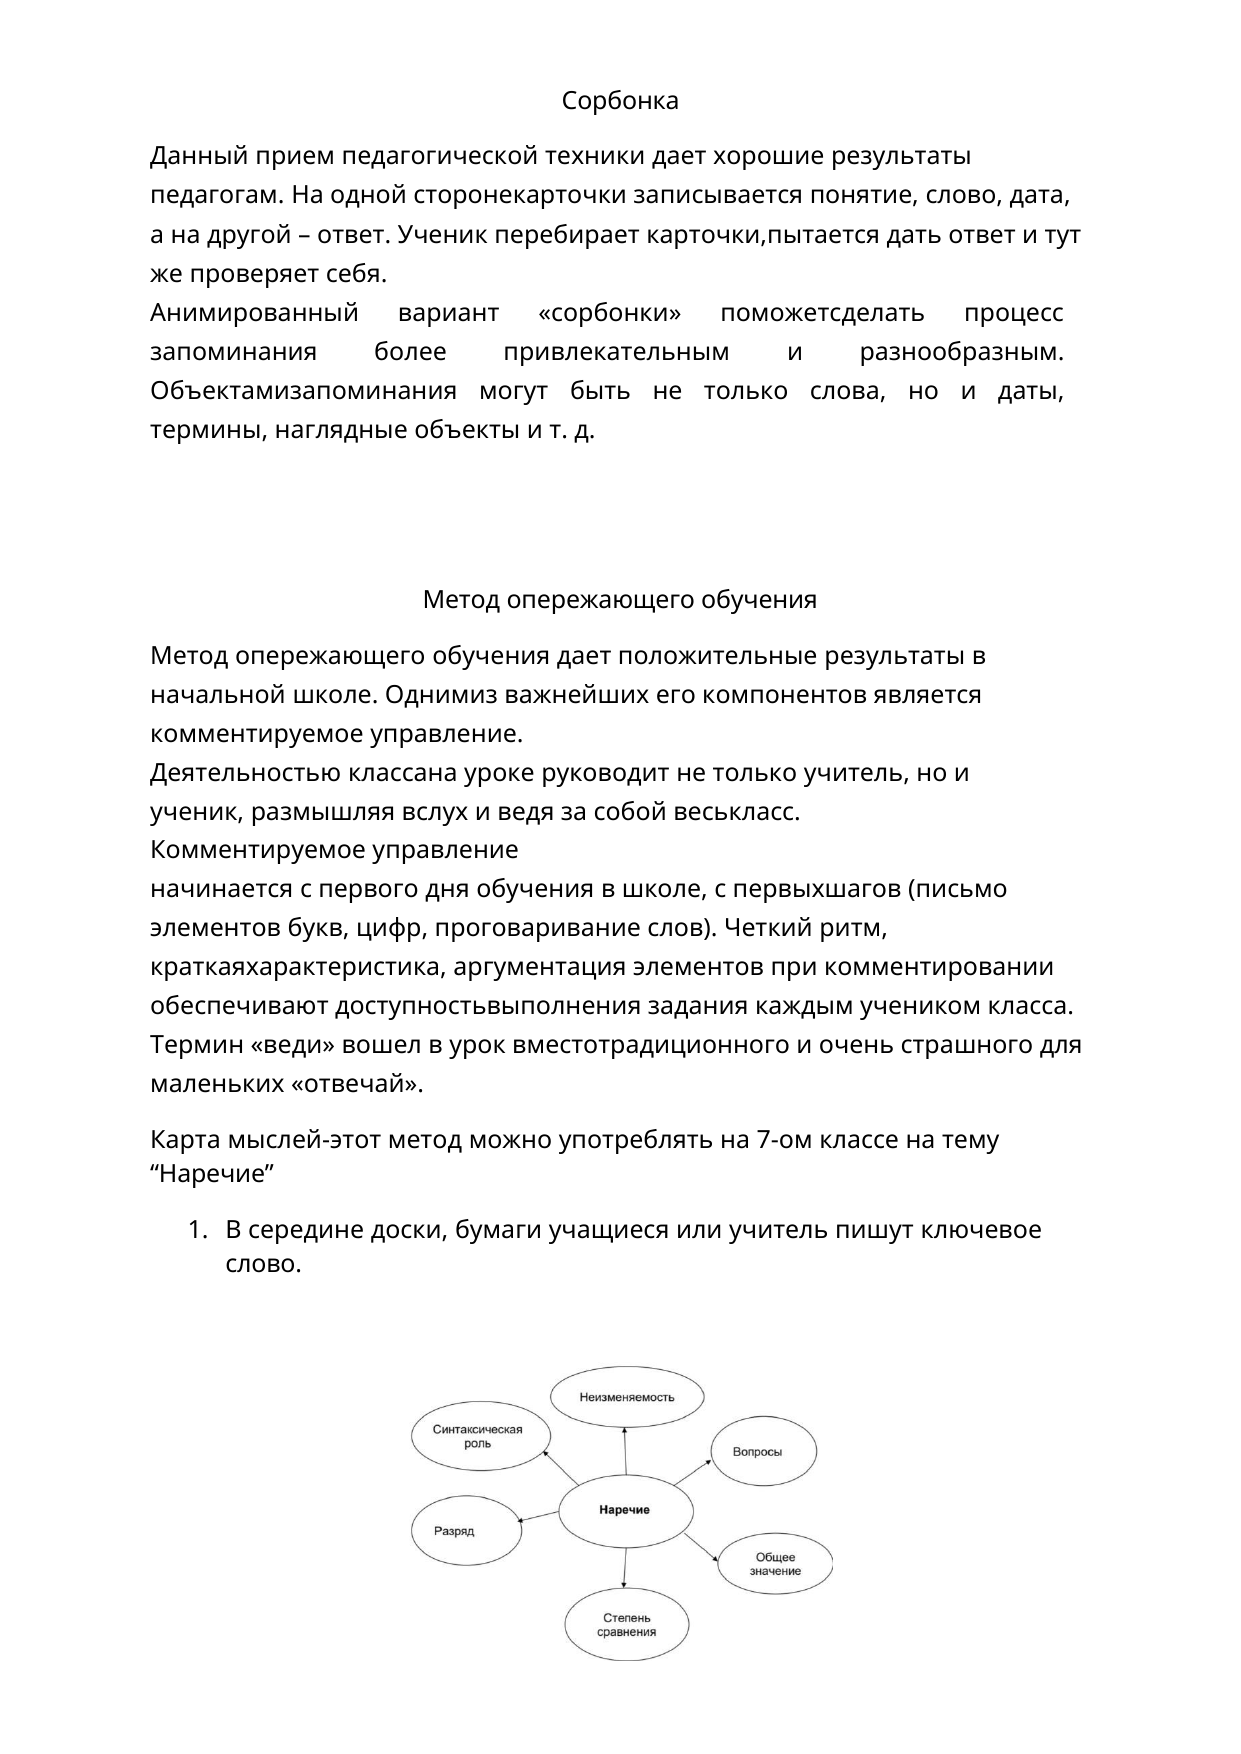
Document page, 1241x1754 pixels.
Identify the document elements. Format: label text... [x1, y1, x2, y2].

text Данный прием педагогической техники дает хорошие результаты педагогам. На одной сторонекарточки записывается понятие, слово, дата, а на другой – ответ. Ученик перебирает карточки,пытается дать ответ и тут же проверяет себя. [150, 138, 1083, 289]
text Карта мыслей-этот метод можно употреблять на 7-ом классе на тему “Наречие” [150, 1122, 1103, 1190]
text начинается с первого дня обучения в школе, с первыхшагов (письмо элементов букв, цифр, проговаривание слов). Четкий ритм, краткаяхарактеристика, аргументация элементов при комментировании обеспечивают доступностьвыполнения задания каждым учеником класса. Термин «веди» вошел в урок вместотрадиционного и очень страшного для маленьких «отвечай». [150, 870, 1088, 1100]
picture [409, 1362, 833, 1661]
text Анимированный вариант «сорбонки» поможетсделать процесс запоминания более привлекательным и разнообразным. Объектамизапоминания могут быть не только слова, но и даты, термины, наглядные объекты и т. д. [150, 295, 1065, 446]
text Сорбонка [158, 82, 1083, 116]
text Метод опережающего обучения дает положительные результаты в начальной школе. Однимиз важнейших его компонентов является комментируемое управление. [150, 637, 1102, 750]
text Метод опережающего обучения [158, 582, 1082, 616]
text Деятельностью классана уроке руководит не только учитель, но и ученик, размышляя вслух и ведя за собой веськласс. Комментируемое управление [150, 755, 987, 866]
list В середине доски, бумаги учащиеся или учитель пишут ключевое слово. [187, 1212, 1103, 1280]
